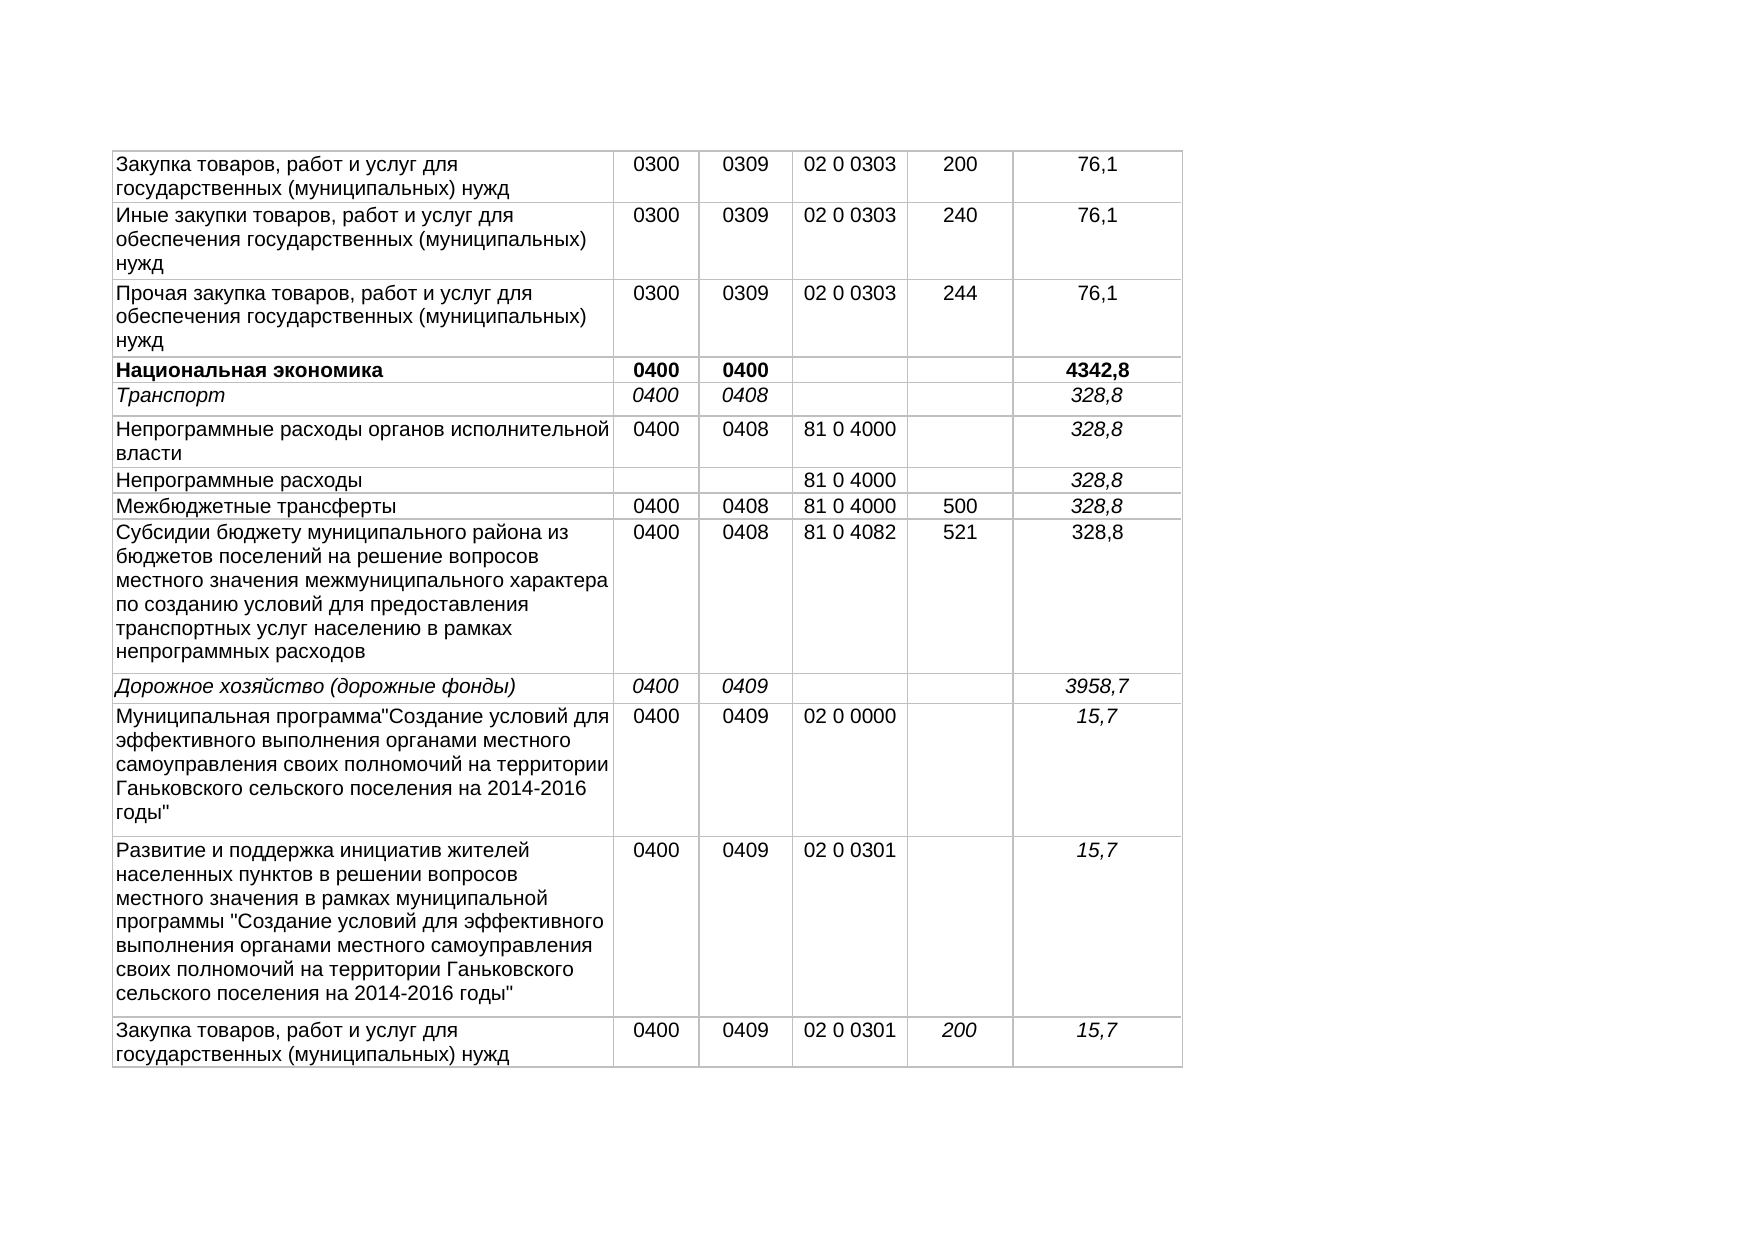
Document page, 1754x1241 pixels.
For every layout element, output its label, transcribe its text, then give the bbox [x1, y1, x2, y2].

table_cell [793, 383, 907, 415]
table_cell 0400 [614, 704, 698, 836]
table_cell 81 0 4082 [793, 520, 907, 672]
table_cell 0300 [614, 203, 698, 279]
table_cell 0309 [700, 280, 792, 356]
table_cell 0400 [614, 1018, 698, 1066]
table_cell 15,7 [1014, 703, 1182, 836]
table_cell [793, 358, 907, 382]
table_cell 3958,7 [1014, 673, 1182, 703]
table_cell [908, 468, 1012, 492]
table_cell Прочая закупка товаров, работ и услуг для обеспечения государственных (муниципальных) нужд [113, 280, 613, 356]
table_cell 02 0 0303 [793, 152, 907, 201]
table_cell [908, 704, 1012, 836]
table_cell Транспорт [113, 383, 613, 415]
table_cell 02 0 0301 [793, 1018, 907, 1066]
table_cell 0408 [700, 520, 792, 672]
table_cell [700, 468, 792, 492]
table_cell 0309 [700, 203, 792, 279]
table_cell [908, 837, 1012, 1016]
table_cell 521 [908, 520, 1012, 672]
table_cell 0408 [700, 417, 792, 466]
table_cell 500 [908, 494, 1012, 518]
table_cell 0408 [700, 494, 792, 518]
table_cell [908, 417, 1012, 466]
table_cell 02 0 0303 [793, 280, 907, 356]
table_cell 0409 [700, 674, 792, 703]
table_cell Непрограммные расходы [113, 468, 613, 492]
table_cell 0409 [700, 837, 792, 1016]
table_cell Закупка товаров, работ и услуг для государственных (муниципальных) нужд [113, 152, 613, 201]
table_cell 328,8 [1014, 466, 1182, 492]
table_cell 0409 [700, 1018, 792, 1066]
table_cell 0400 [614, 358, 698, 382]
table_cell 328,8 [1014, 382, 1182, 415]
table_cell 15,7 [1014, 836, 1182, 1016]
table_cell Муниципальная программа"Создание условий для эффективного выполнения органами местного самоуправления своих полномочий на территории Ганьковского сельского поселения на 2014-2016 годы" [113, 704, 613, 836]
table_cell 244 [908, 280, 1012, 356]
table_cell 15,7 [1014, 1016, 1182, 1066]
table_cell 0400 [614, 520, 698, 672]
table_cell 328,8 [1014, 492, 1182, 518]
table_cell 4342,8 [1014, 356, 1182, 382]
table_cell [793, 674, 907, 703]
table_cell 0409 [700, 704, 792, 836]
table_cell Иные закупки товаров, работ и услуг для обеспечения государственных (муниципальных) нужд [113, 203, 613, 279]
table_cell Межбюджетные трансферты [113, 494, 613, 518]
table_cell 02 0 0301 [793, 837, 907, 1016]
table_cell 0300 [614, 280, 698, 356]
table_cell 200 [908, 152, 1012, 201]
table_cell Субсидии бюджету муниципального района из бюджетов поселений на решение вопросов местного значения межмуниципального характера по созданию условий для предоставления транспортных услуг населению в рамках непрограммных расходов [113, 520, 613, 672]
table_cell 76,1 [1014, 279, 1182, 356]
table_cell 02 0 0303 [793, 203, 907, 279]
table_cell 0400 [614, 383, 698, 415]
table_cell 0400 [614, 494, 698, 518]
table_cell 0400 [700, 358, 792, 382]
table_cell Развитие и поддержка инициатив жителей населенных пунктов в решении вопросов местного значения в рамках муниципальной программы "Создание условий для эффективного выполнения органами местного самоуправления своих полномочий на территории Ганьковского сельского поселения на 2014-2016 годы" [113, 837, 613, 1016]
table_cell 240 [908, 203, 1012, 279]
table_cell 0300 [614, 152, 698, 201]
table_cell Непрограммные расходы органов исполнительной власти [113, 417, 613, 466]
table_cell Дорожное хозяйство (дорожные фонды) [113, 674, 613, 703]
table_cell 0400 [614, 837, 698, 1016]
table_cell 0400 [614, 674, 698, 703]
table_cell 76,1 [1014, 152, 1182, 201]
table_cell [908, 358, 1012, 382]
table_cell [908, 383, 1012, 415]
table_cell 0408 [700, 383, 792, 415]
table_cell Закупка товаров, работ и услуг для государственных (муниципальных) нужд [113, 1018, 613, 1066]
table_cell 328,8 [1014, 518, 1182, 672]
table_cell 0309 [700, 152, 792, 201]
table_cell 81 0 4000 [793, 417, 907, 466]
table_cell 81 0 4000 [793, 468, 907, 492]
table_cell [614, 468, 698, 492]
table_cell 200 [908, 1018, 1012, 1066]
table_cell 76,1 [1014, 201, 1182, 279]
table_cell 02 0 0000 [793, 704, 907, 836]
table_cell 81 0 4000 [793, 494, 907, 518]
table_cell [908, 674, 1012, 703]
table_cell Национальная экономика [113, 358, 613, 382]
table_cell 328,8 [1014, 415, 1182, 466]
table_cell 0400 [614, 417, 698, 466]
